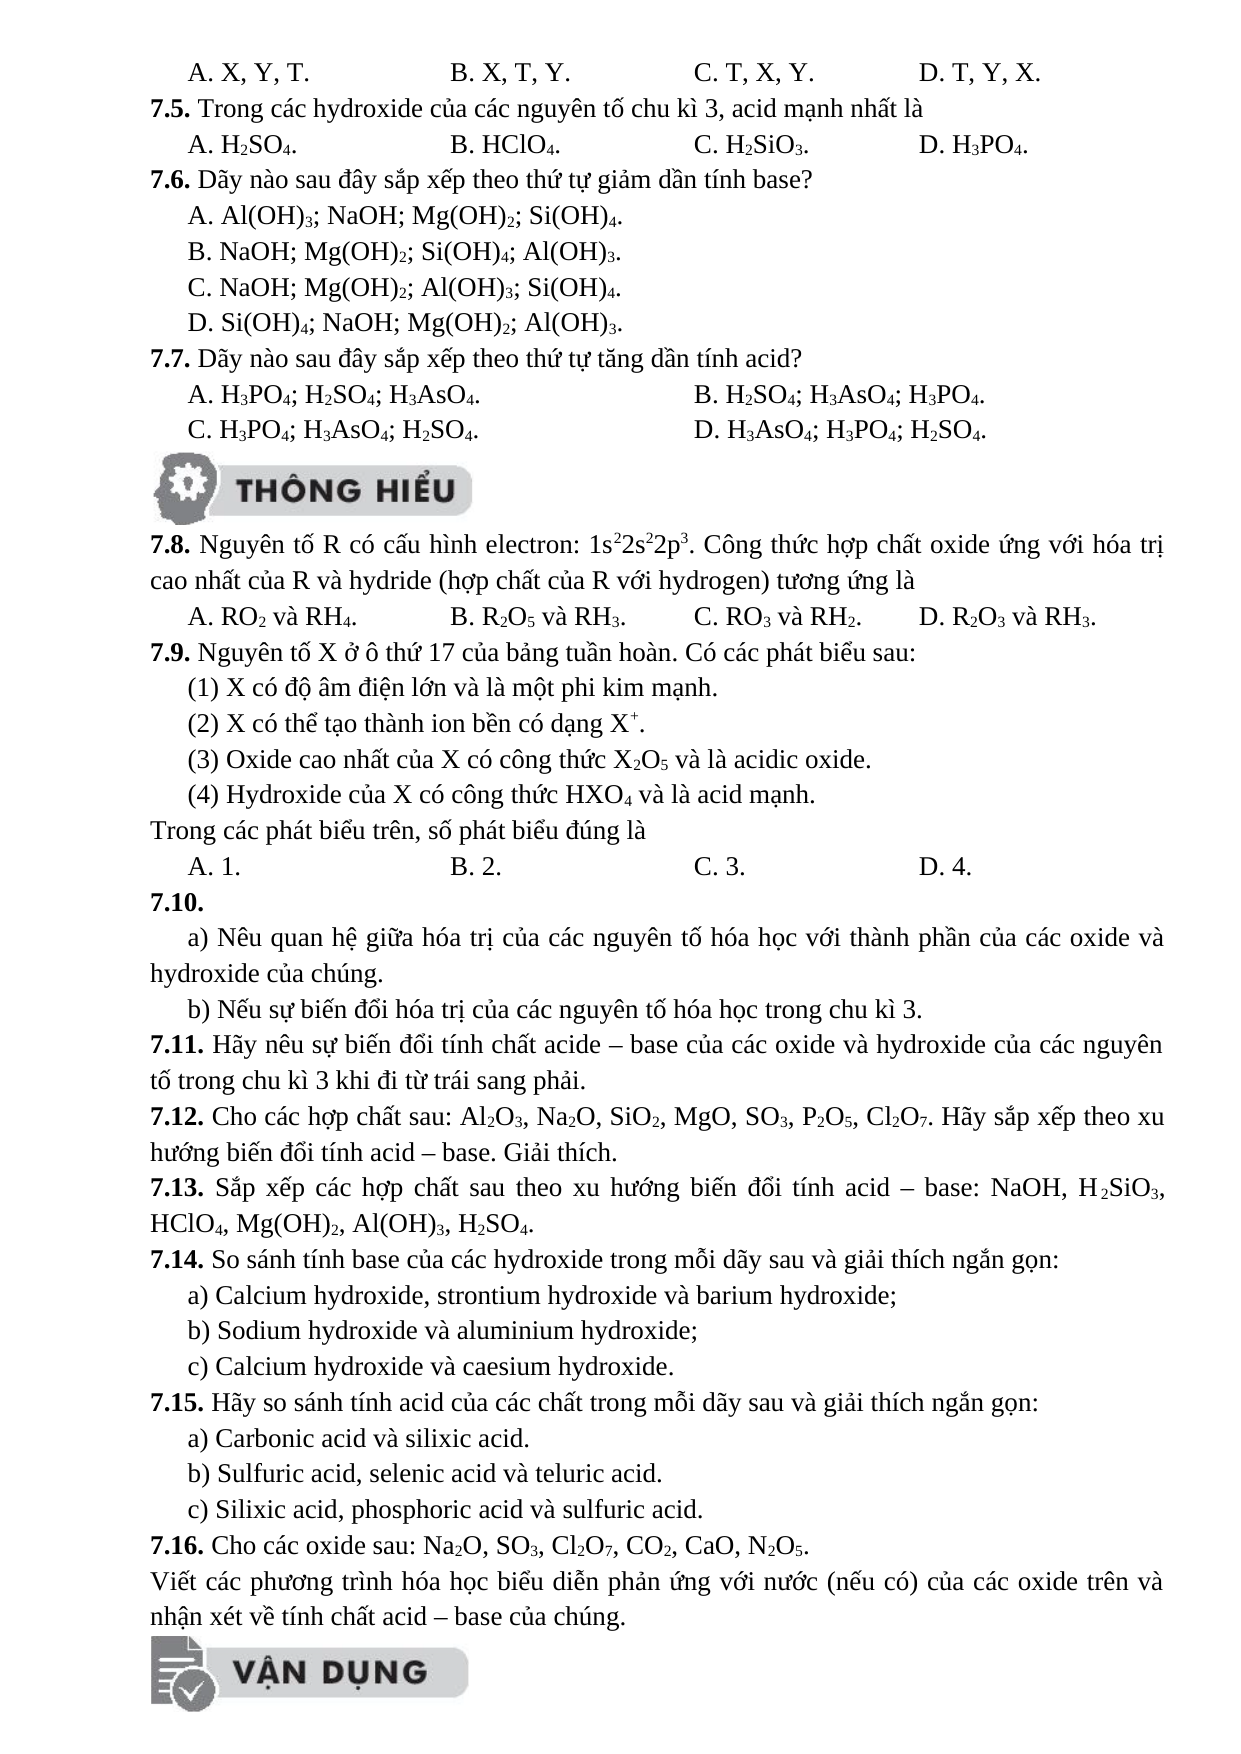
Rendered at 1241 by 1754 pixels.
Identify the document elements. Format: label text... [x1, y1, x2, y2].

text b) Nếu sự biến đổi hóa trị của các nguyên tố hóa học trong chu kì 3. [150, 993, 1165, 1024]
text b) Sodium hydroxide và aluminium hydroxide; [150, 1314, 1165, 1346]
text 7.11. Hãy nêu sự biến đổi tính chất acide – base của các oxide và hydroxide của các nguyên tố trong chu kì 3 khi đi từ trái sang phải. [150, 1029, 1165, 1096]
text A. 1. B. 2. C. 3. D. 4. [150, 850, 1165, 881]
text C. H3PO4; H3AsO4; H2SO4. D. H3AsO4; H3PO4; H2SO4. [150, 413, 1165, 445]
text Viết các phương trình hóa học biểu diễn phản ứng với nước (nếu có) của các oxide trên và nhận xét về tính chất acid – base của chúng. [150, 1564, 1165, 1631]
text a) Calcium hydroxide, strontium hydroxide và barium hydroxide; [150, 1279, 1165, 1310]
text a) Carbonic acid và silixic acid. [150, 1422, 1165, 1453]
text b) Sulfuric acid, selenic acid và teluric acid. [150, 1457, 1165, 1488]
text (3) Oxide cao nhất của X có công thức X2O5 và là acidic oxide. [150, 743, 1165, 774]
text A. H3PO4; H2SO4; H3AsO4. B. H2SO4; H3AsO4; H3PO4. [150, 378, 1165, 409]
text A. X, Y, T. B. X, T, Y. C. T, X, Y. D. T, Y, X. [150, 56, 1165, 87]
text 7.16. Cho các oxide sau: Na2O, SO3, Cl2O7, CO2, CaO, N2O5. [150, 1529, 1165, 1560]
text 7.5. Trong các hydroxide của các nguyên tố chu kì 3, acid mạnh nhất là [150, 92, 1165, 123]
text A. Al(OH)3; NaOH; Mg(OH)2; Si(OH)4. [150, 199, 1165, 230]
text D. Si(OH)4; NaOH; Mg(OH)2; Al(OH)3. [150, 306, 1165, 337]
text 7.12. Cho các hợp chất sau: Al2O3, Na2O, SiO2, MgO, SO3, P2O5, Cl2O7. Hãy sắp xếp theo xu hướng biến đổi tính acid – base. Giải thích. [150, 1100, 1165, 1167]
text 7.15. Hãy so sánh tính acid của các chất trong mỗi dãy sau và giải thích ngắn gọn: [150, 1386, 1165, 1417]
text 7.9. Nguyên tố X ở ô thứ 17 của bảng tuần hoàn. Có các phát biểu sau: [150, 636, 1165, 667]
text 7.6. Dãy nào sau đây sắp xếp theo thứ tự giảm dần tính base? [150, 163, 1165, 194]
text 7.13. Sắp xếp các hợp chất sau theo xu hướng biến đổi tính acid – base: NaOH, H2SiO3, HClO4, Mg(OH)2, Al(OH)3, H2SO4. [150, 1172, 1165, 1238]
text B. NaOH; Mg(OH)2; Si(OH)4; Al(OH)3. [150, 235, 1165, 266]
text 7.10. [150, 886, 1165, 917]
text (1) X có độ âm điện lớn và là một phi kim mạnh. [150, 671, 1165, 702]
text Trong các phát biểu trên, số phát biểu đúng là [150, 814, 1165, 845]
text (2) X có thể tạo thành ion bền có dạng X+. [150, 707, 1165, 738]
text 7.14. So sánh tính base của các hydroxide trong mỗi dãy sau và giải thích ngắn gọn: [150, 1243, 1165, 1274]
text c) Calcium hydroxide và caesium hydroxide. [150, 1350, 1165, 1381]
text A. RO2 và RH4. B. R2O5 và RH3. C. RO3 và RH2. D. R2O3 và RH3. [150, 600, 1165, 631]
text C. NaOH; Mg(OH)2; Al(OH)3; Si(OH)4. [150, 271, 1165, 302]
text c) Silixic acid, phosphoric acid và sulfuric acid. [150, 1493, 1165, 1524]
text (4) Hydroxide của X có công thức HXO4 và là acid mạnh. [150, 778, 1165, 810]
text 7.7. Dãy nào sau đây sắp xếp theo thứ tự tăng dần tính acid? [150, 342, 1165, 373]
text A. H2SO4. B. HClO4. C. H2SiO3. D. H3PO4. [150, 128, 1165, 159]
text 7.8. Nguyên tố R có cấu hình electron: 1s22s22p3. Công thức hợp chất oxide ứng với hóa trị cao nhất của R và hydride (hợp chất của R với hydrogen) tương ứng là [150, 528, 1165, 595]
text a) Nêu quan hệ giữa hóa trị của các nguyên tố hóa học với thành phần của các oxide và hydroxide của chúng. [150, 921, 1165, 988]
